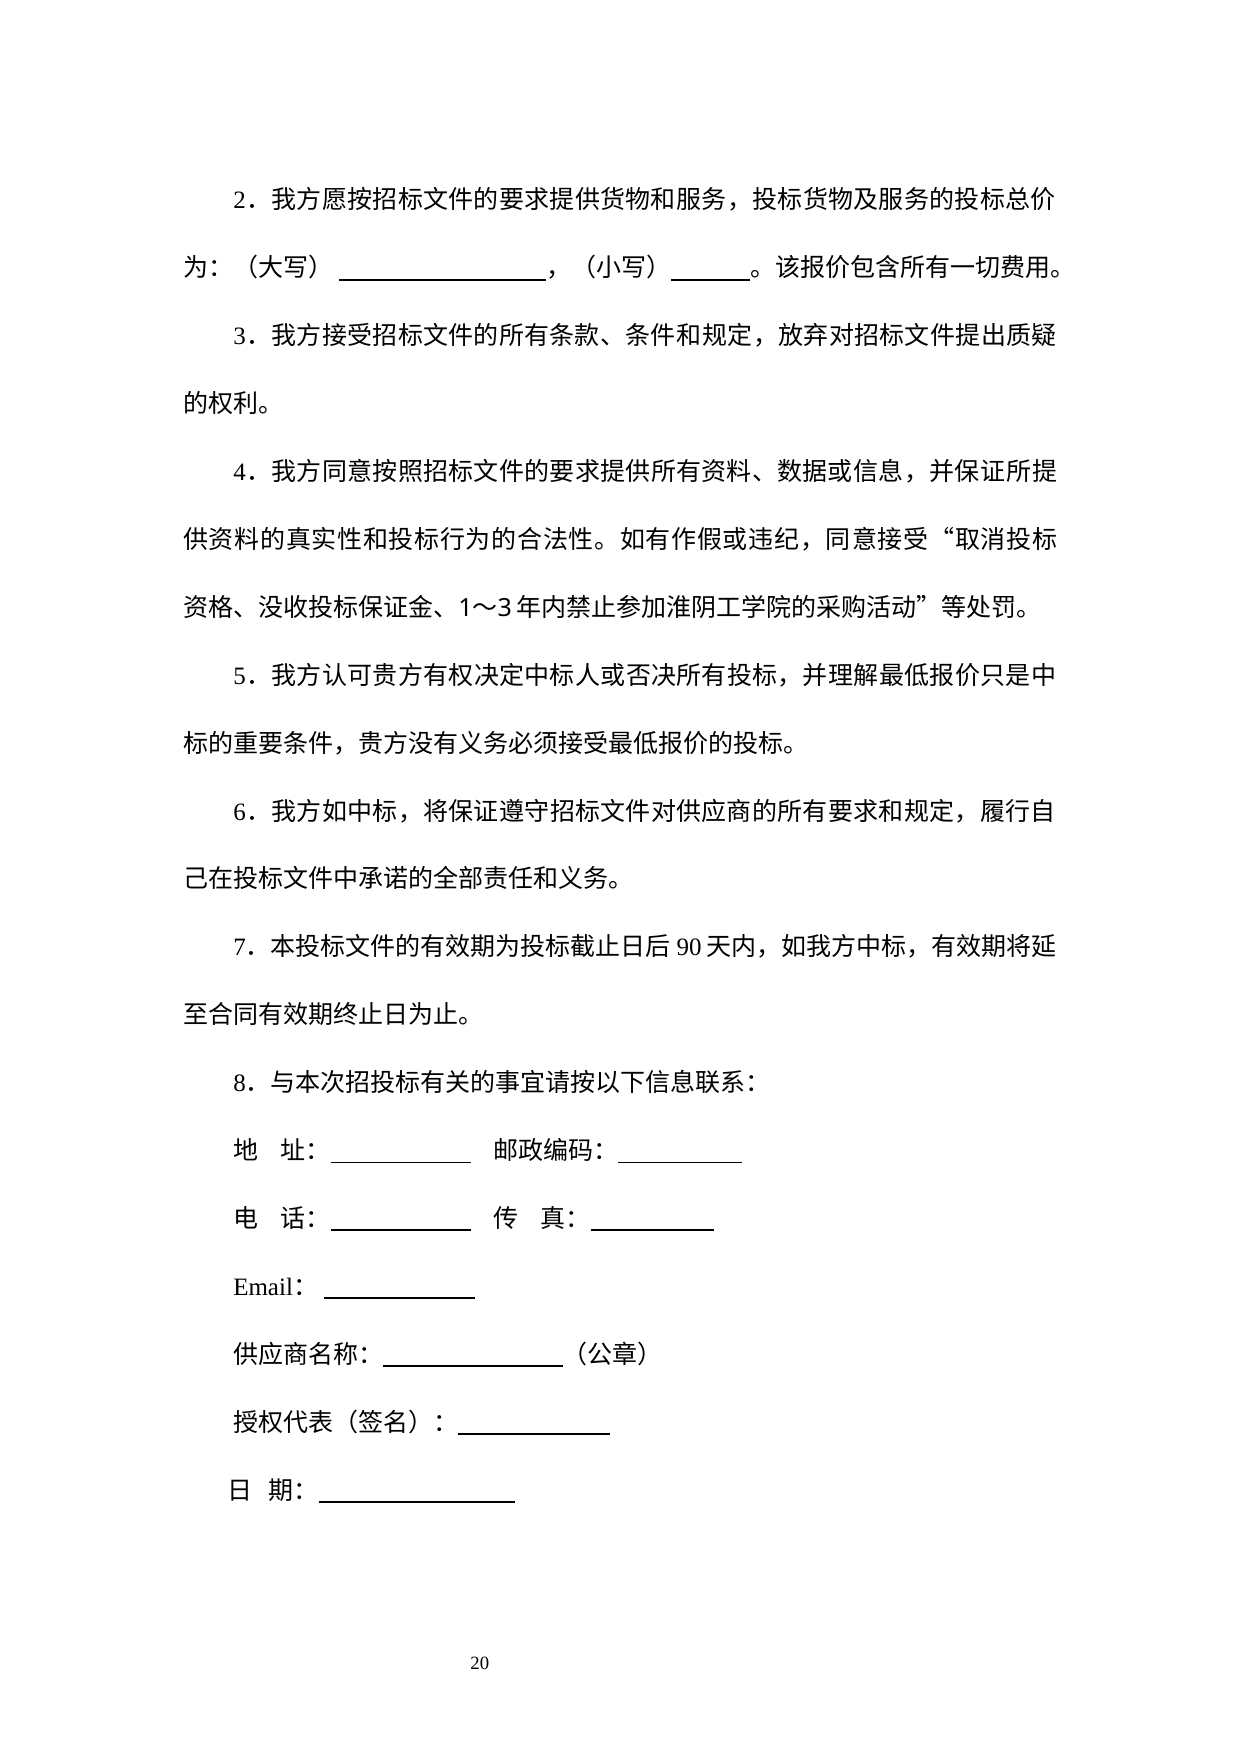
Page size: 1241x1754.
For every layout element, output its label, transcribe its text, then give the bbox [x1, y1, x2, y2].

text 3．我方接受招标文件的所有条款、条件和规定，放弃对招标文件提出质疑的权利。 [183, 300, 1057, 436]
text 授权代表（签名）： [183, 1386, 1057, 1454]
text 7．本投标文件的有效期为投标截止日后90天内，如我方中标，有效期将延至合同有效期终止日为止。 [183, 911, 1057, 1047]
text 供应商名称： （公章） [183, 1318, 1057, 1386]
text Email： [183, 1251, 1057, 1318]
text 2．我方愿按招标文件的要求提供货物和服务，投标货物及服务的投标总价为：（大写） ，（小写） 。该报价包含所有一切费用。 [183, 164, 1057, 300]
text 日 期： [183, 1454, 1057, 1522]
text 4．我方同意按照招标文件的要求提供所有资料、数据或信息，并保证所提供资料的真实性和投标行为的合法性。如有作假或违纪，同意接受“取消投标资格、没收投标保证金、1～3年内禁止参加淮阴工学院的采购活动”等处罚。 [183, 436, 1057, 639]
text 地 址： 邮政编码： [183, 1115, 1057, 1183]
text 电 话： 传 真： [183, 1183, 1057, 1251]
text 8．与本次招投标有关的事宜请按以下信息联系： [183, 1047, 1057, 1115]
text 5．我方认可贵方有权决定中标人或否决所有投标，并理解最低报价只是中标的重要条件，贵方没有义务必须接受最低报价的投标。 [183, 639, 1057, 775]
text 6．我方如中标，将保证遵守招标文件对供应商的所有要求和规定，履行自己在投标文件中承诺的全部责任和义务。 [183, 775, 1057, 911]
